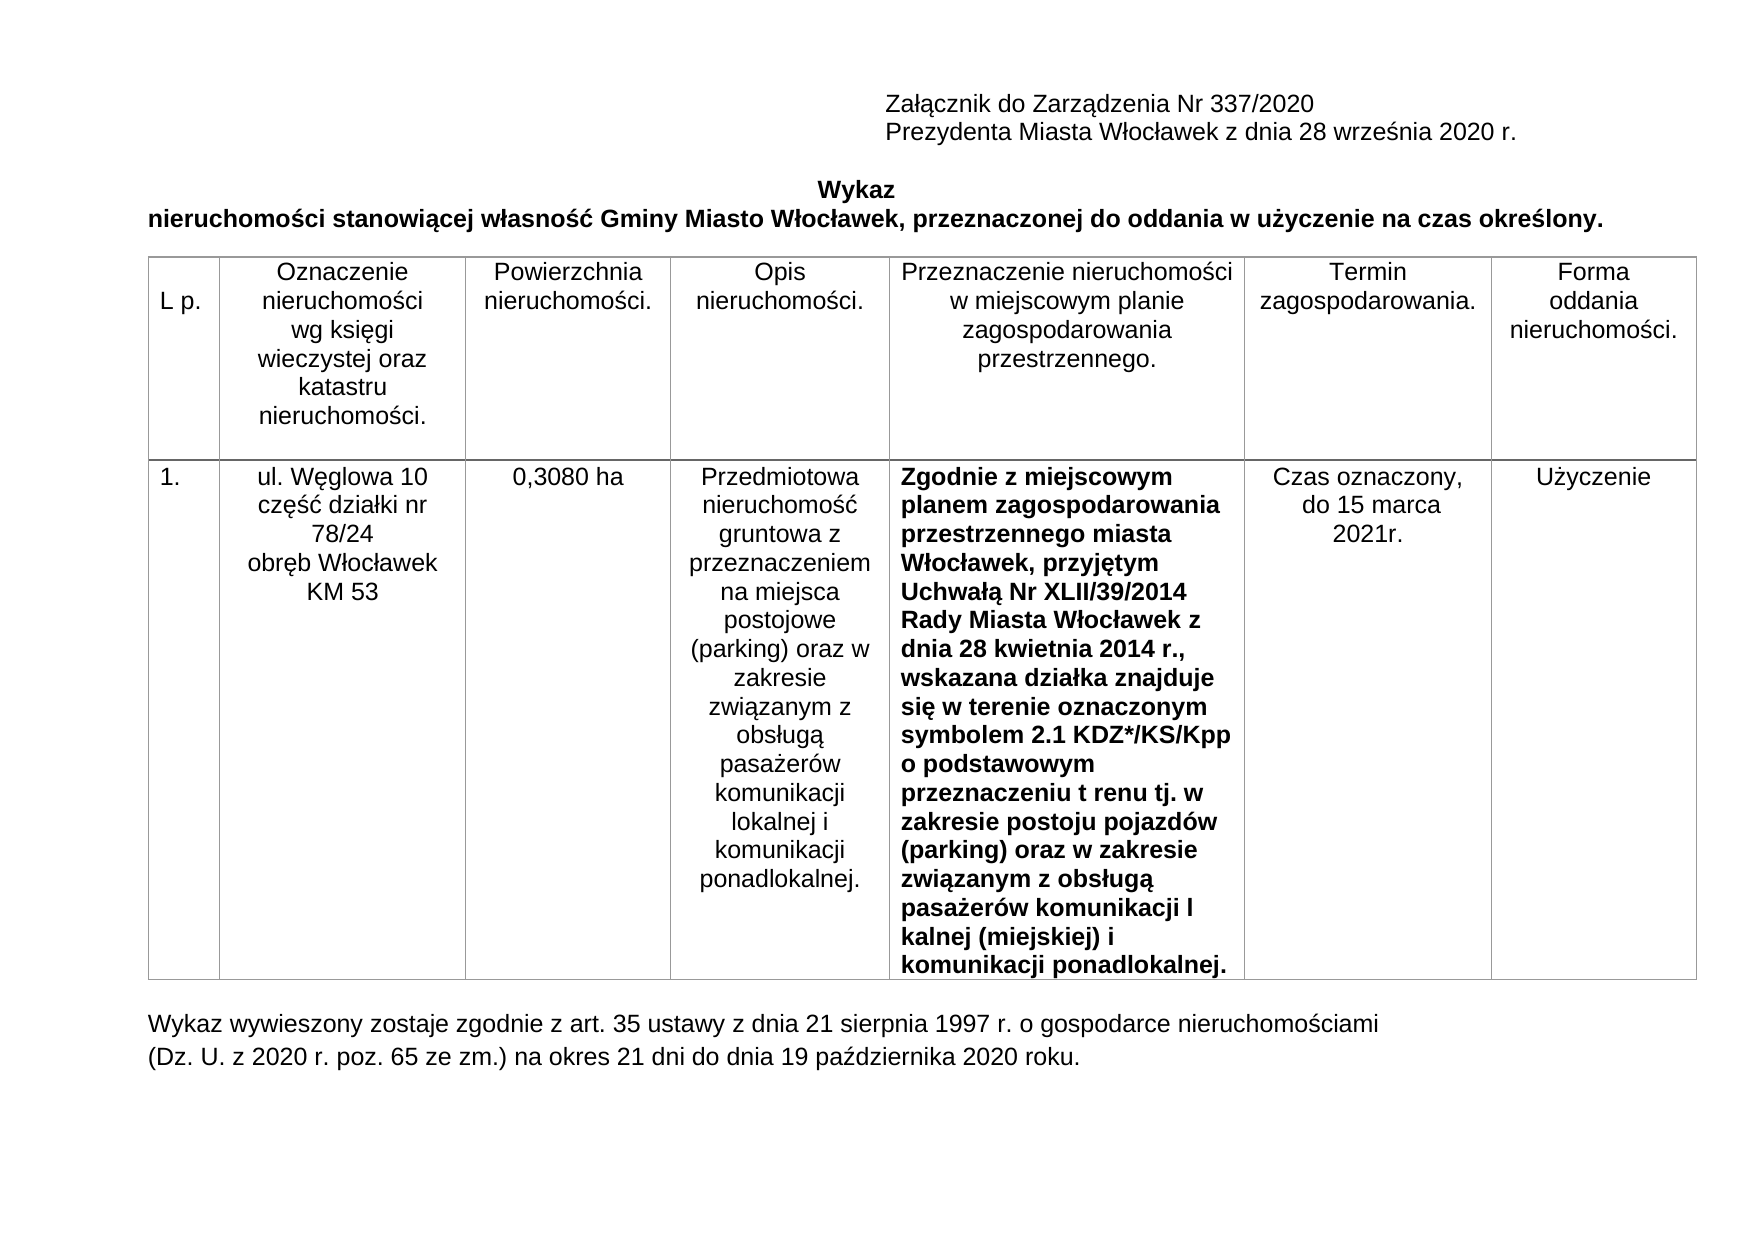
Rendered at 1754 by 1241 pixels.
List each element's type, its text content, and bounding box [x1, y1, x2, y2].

table_cell 0,3080 ha [466, 461, 670, 979]
text (Dz. U. z 2020 r. poz. 65 ze zm.) na okres 21 dni do dnia 19 października 2020 roku. [148, 1042, 1606, 1071]
table_header L p. [149, 258, 219, 459]
table_header Opis nieruchomości. [671, 258, 889, 459]
text Wykaz wywieszony zostaje zgodnie z art. 35 ustawy z dnia 21 sierpnia 1997 r. o gospodarce nieruchomościami [148, 1009, 1606, 1038]
table_header Oznaczenie nieruchomości wg księgi wieczystej oraz katastru nieruchomości. [220, 258, 465, 459]
table_cell Zgodnie z miejscowym planem zagospodarowania przestrzennego miasta Włocławek, przyjętym Uchwałą Nr XLII/39/2014 Rady Miasta Włocławek z dnia 28 kwietnia 2014 r., wskazana działka znajduje się w terenie oznaczonym symbolem 2.1 KDZ*/KS/Kpp o podstawowym przeznaczeniu t renu tj. w zakresie postoju pojazdów (parking) oraz w zakresie związanym z obsługą pasażerów komunikacji l kalnej (miejskiej) i komunikacji ponadlokalnej. [890, 461, 1244, 979]
table_header Termin zagospodarowania. [1245, 258, 1491, 459]
table_cell Czas oznaczony, do 15 marca 2021r. [1245, 461, 1491, 979]
table_cell ul. Węglowa 10 część działki nr 78/24 obręb Włocławek KM 53 [220, 461, 465, 979]
table_cell Przedmiotowa nieruchomość gruntowa z przeznaczeniem na miejsca postojowe (parking) oraz w zakresie związanym z obsługą pasażerów komunikacji lokalnej i komunikacji ponadlokalnej. [671, 461, 889, 979]
table_header Przeznaczenie nieruchomości w miejscowym planie zagospodarowania przestrzennego. [890, 258, 1244, 459]
subtitle nieruchomości stanowiącej własność Gminy Miasto Włocławek, przeznaczonej do oddania w użyczenie na czas określony. [59, 204, 1654, 232]
table_cell Użyczenie [1492, 461, 1696, 979]
table_header Forma oddania nieruchomości. [1492, 258, 1696, 459]
text Prezydenta Miasta Włocławek z dnia 28 września 2020 r. [885, 117, 1606, 146]
table_header Powierzchnia nieruchomości. [466, 258, 670, 459]
text Załącznik do Zarządzenia Nr 337/2020 [885, 89, 1606, 117]
table_cell 1. [149, 461, 219, 979]
subtitle Wykaz [59, 175, 1654, 204]
